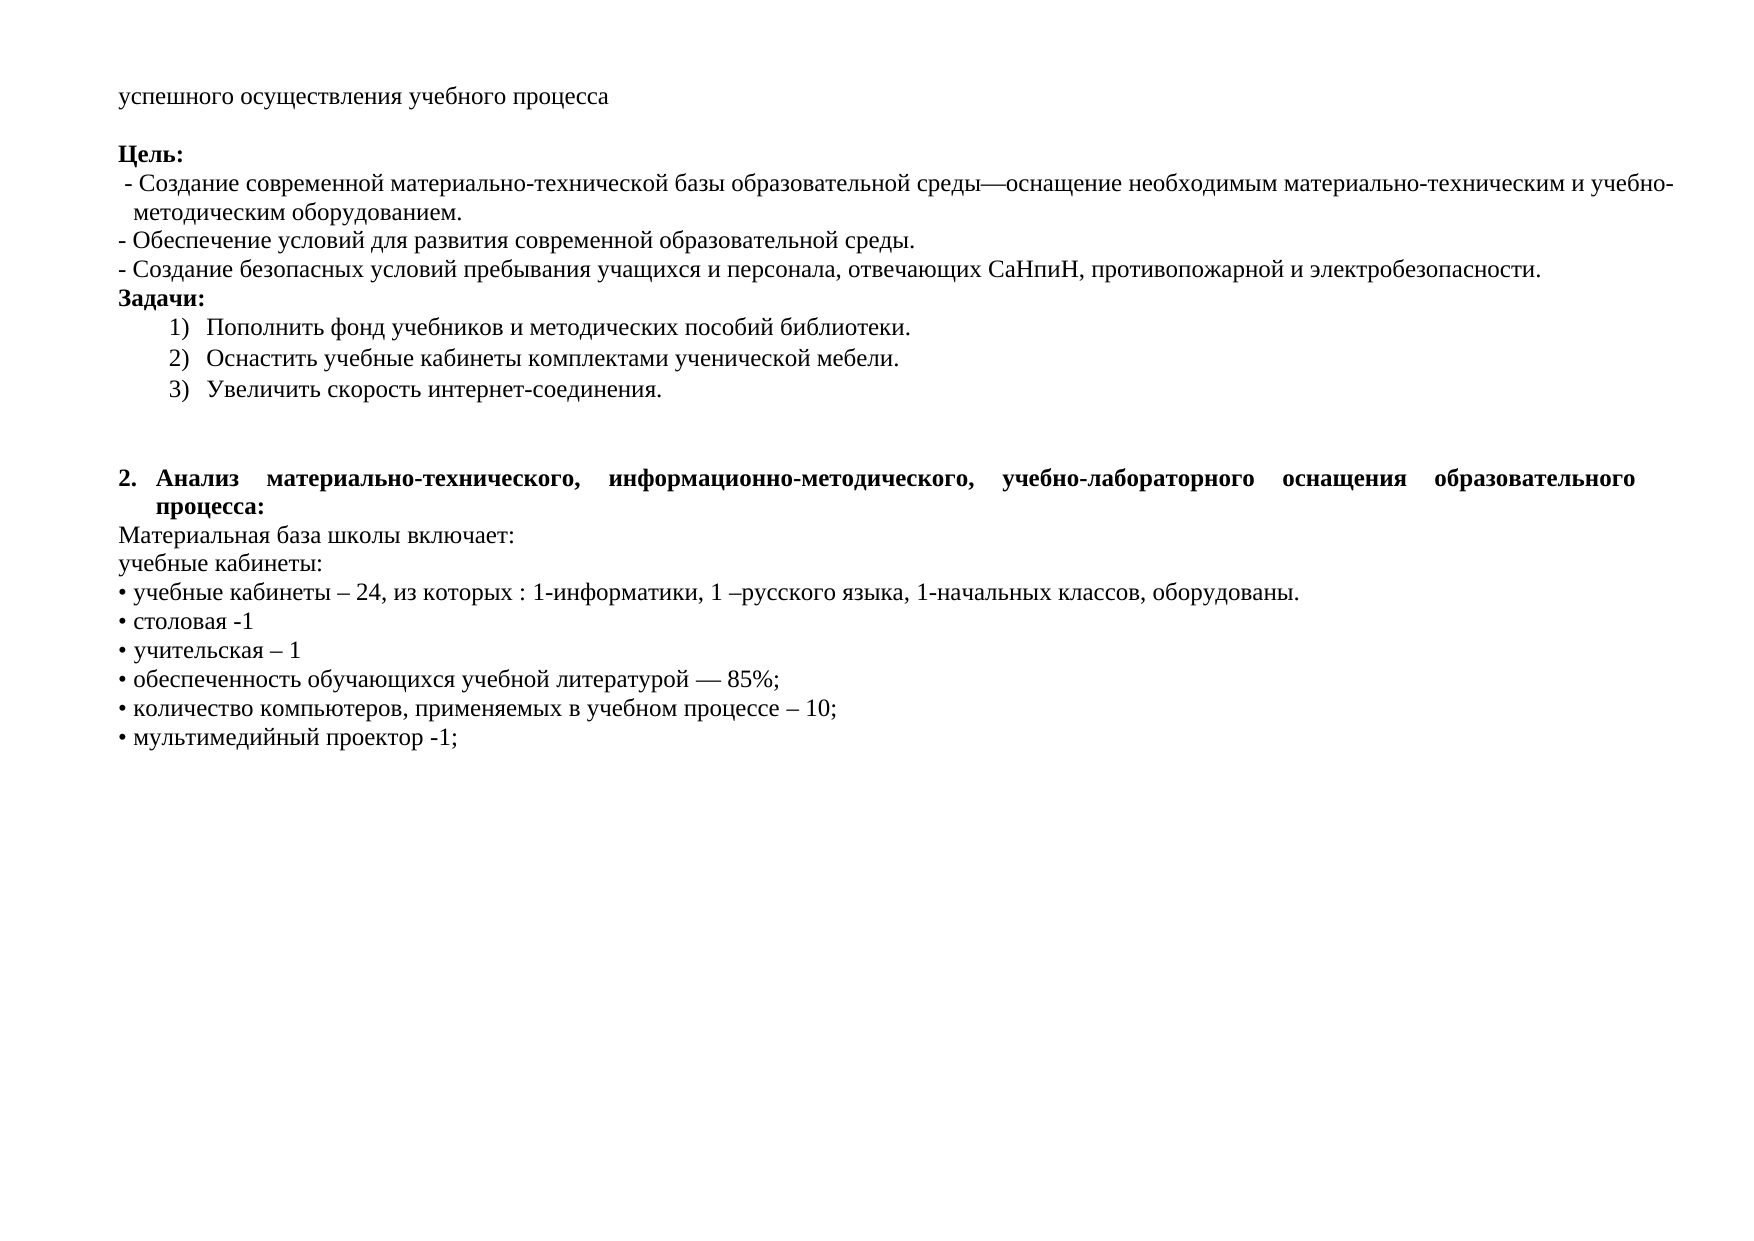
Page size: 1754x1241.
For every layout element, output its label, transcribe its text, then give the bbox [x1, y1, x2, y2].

list Цель: [118, 139, 1693, 168]
list количество компьютеров, применяемых в учебном процессе – 10; [118, 693, 1693, 722]
list Пополнить фонд учебников и методических пособий библиотеки. [169, 312, 1633, 340]
list Оснастить учебные кабинеты комплектами ученической мебели. [169, 343, 1633, 371]
list Увеличить скорость интернет-соединения. [169, 374, 1633, 402]
list Задачи: [118, 283, 1693, 312]
list учебные кабинеты – 24, из которых : 1-информатики, 1 –русского языка, 1-начальных классов, оборудованы. [118, 578, 1590, 607]
list обеспеченность обучающихся учебной литературой — 85%; [118, 664, 1693, 693]
text учебные кабинеты: [118, 549, 1693, 577]
list - Создание безопасных условий пребывания учащихся и персонала, отвечающих СаНпиН, противопожарной и электробезопасности. [118, 254, 1693, 283]
list столовая -1 [118, 607, 1693, 635]
list учительская – 1 [118, 636, 1693, 664]
list - Создание современной материально-технической базы образовательной среды—оснащение необходимым материально-техническим и учебно-методическим оборудованием. [118, 168, 1693, 225]
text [118, 81, 1636, 110]
list - Обеспечение условий для развития современной образовательной среды. [118, 225, 1693, 254]
list мультимедийный проектор -1; [118, 722, 1693, 751]
subtitle Анализ материально-технического, информационно-методического, учебно-лабораторного оснащения образовательного процесса: [118, 464, 1637, 520]
text Материальная база школы включает: [118, 520, 1693, 549]
